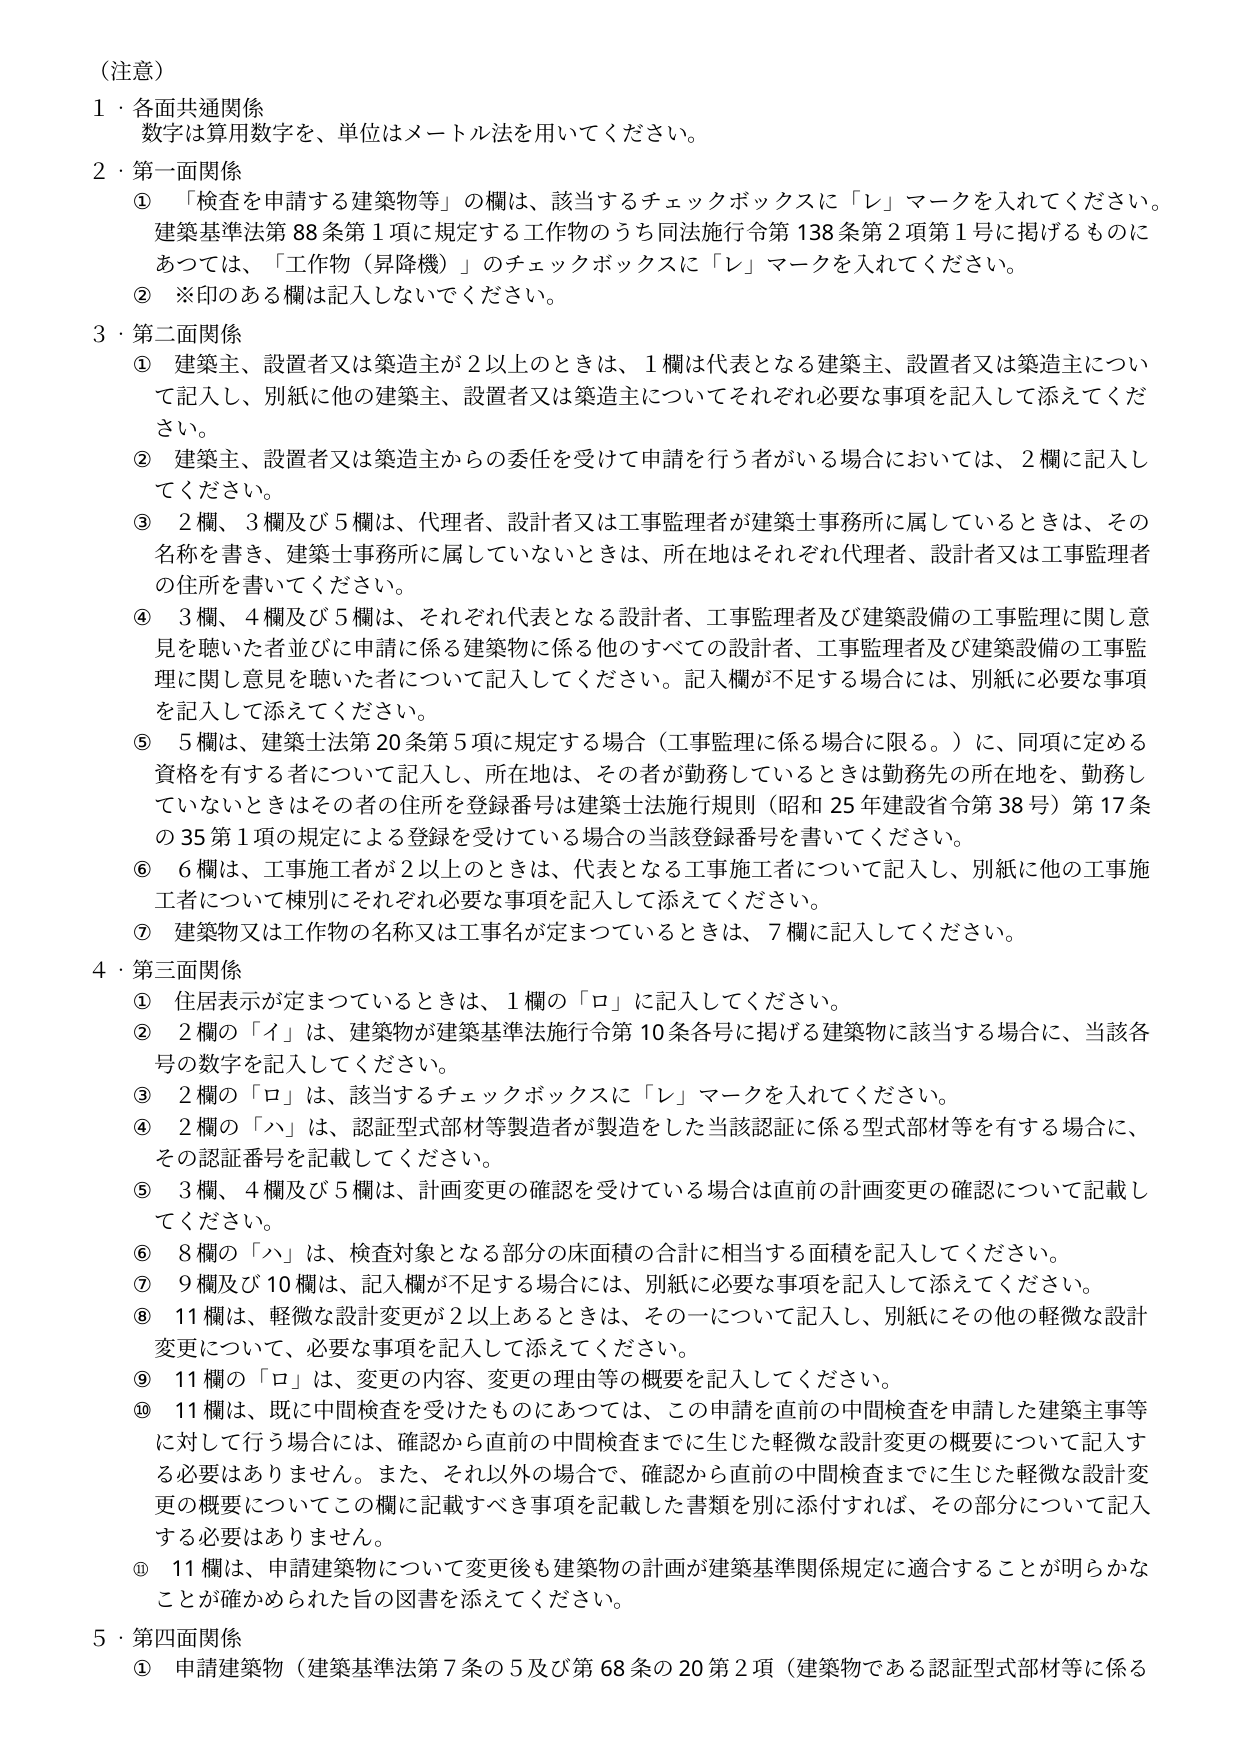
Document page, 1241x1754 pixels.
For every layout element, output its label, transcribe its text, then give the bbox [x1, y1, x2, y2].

text ② ２欄の「イ」は、建築物が建築基準法施行令第10条各号に掲げる建築物に該当する場合に、当該各号の数字を記入してください。 [132, 1015, 1152, 1078]
text ③ ２欄の「ロ」は、該当するチェックボックスに「レ」マークを入れてください。 [132, 1078, 1152, 1110]
text ⑧ 11欄は、軽微な設計変更が２以上あるときは、その一について記入し、別紙にその他の軽微な設計変更について、必要な事項を記入して添えてください。 [132, 1299, 1152, 1362]
text ⑪ 11欄は、申請建築物について変更後も建築物の計画が建築基準関係規定に適合することが明らかなことが確かめられた旨の図書を添えてください。 [132, 1551, 1152, 1614]
text ⑦ 建築物又は工作物の名称又は工事名が定まつているときは、７欄に記入してください。 [132, 915, 1152, 946]
text ④ ３欄、４欄及び５欄は、それぞれ代表となる設計者、工事監理者及び建築設備の工事監理に関し意見を聴いた者並びに申請に係る建築物に係る他のすべての設計者、工事監理者及び建築設備の工事監理に関し意見を聴いた者について記入してください。記入欄が不足する場合には、別紙に必要な事項を記入して添えてください。 [132, 600, 1152, 726]
text ③ ２欄、３欄及び５欄は、代理者、設計者又は工事監理者が建築士事務所に属しているときは、その名称を書き、建築士事務所に属していないときは、所在地はそれぞれ代理者、設計者又は工事監理者の住所を書いてください。 [132, 505, 1152, 600]
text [132, 1652, 1152, 1683]
text ⑨ 11欄の「ロ」は、変更の内容、変更の理由等の概要を記入してください。 [132, 1362, 1152, 1394]
text ② 建築主、設置者又は築造主からの委任を受けて申請を行う者がいる場合においては、２欄に記入してください。 [132, 442, 1152, 505]
text ⑦ ９欄及び10欄は、記入欄が不足する場合には、別紙に必要な事項を記入して添えてください。 [132, 1268, 1152, 1299]
text ① 「検査を申請する建築物等」の欄は、該当するチェックボックスに「レ」マークを入れてください。建築基準法第88条第１項に規定する工作物のうち同法施行令第138条第２項第１号に掲げるものにあつては、「工作物（昇降機）」のチェックボックスに「レ」マークを入れてください。 [132, 184, 1152, 279]
text ⑤ ３欄、４欄及び５欄は、計画変更の確認を受けている場合は直前の計画変更の確認について記載してください。 [132, 1173, 1152, 1236]
text （注意） [89, 59, 1152, 84]
text ① 住居表示が定まつているときは、１欄の「ロ」に記入してください。 [132, 984, 1152, 1015]
text ⑤ ５欄は、建築士法第20条第５項に規定する場合（工事監理に係る場合に限る。）に、同項に定める資格を有する者について記入し、所在地は、その者が勤務しているときは勤務先の所在地を、勤務していないときはその者の住所を登録番号は建築士法施行規則（昭和25年建設省令第38号）第17条の35第１項の規定による登録を受けている場合の当該登録番号を書いてください。 [132, 726, 1152, 852]
text ⑥ ８欄の「ハ」は、検査対象となる部分の床面積の合計に相当する面積を記入してください。 [132, 1236, 1152, 1268]
text ５．第四面関係 [89, 1627, 1152, 1652]
text ④ ２欄の「ハ」は、認証型式部材等製造者が製造をした当該認証に係る型式部材等を有する場合に、その認証番号を記載してください。 [132, 1110, 1152, 1173]
text ⑩ 11欄は、既に中間検査を受けたものにあつては、この申請を直前の中間検査を申請した建築主事等に対して行う場合には、確認から直前の中間検査までに生じた軽微な設計変更の概要について記入する必要はありません。また、それ以外の場合で、確認から直前の中間検査までに生じた軽微な設計変更の概要についてこの欄に記載すべき事項を記載した書類を別に添付すれば、その部分について記入する必要はありません。 [132, 1394, 1152, 1551]
text ４．第三面関係 [89, 959, 1152, 984]
text ① 建築主、設置者又は築造主が２以上のときは、１欄は代表となる建築主、設置者又は築造主について記入し、別紙に他の建築主、設置者又は築造主についてそれぞれ必要な事項を記入して添えてください。 [132, 348, 1152, 442]
text ２．第一面関係 [89, 159, 1152, 184]
text ⑥ ６欄は、工事施工者が２以上のときは、代表となる工事施工者について記入し、別紙に他の工事施工者について棟別にそれぞれ必要な事項を記入して添えてください。 [132, 852, 1152, 915]
text ３．第二面関係 [89, 323, 1152, 348]
text 数字は算用数字を、単位はメートル法を用いてください。 [113, 122, 1152, 147]
text １．各面共通関係 [89, 97, 1152, 122]
text ② ※印のある欄は記入しないでください。 [132, 279, 1152, 310]
